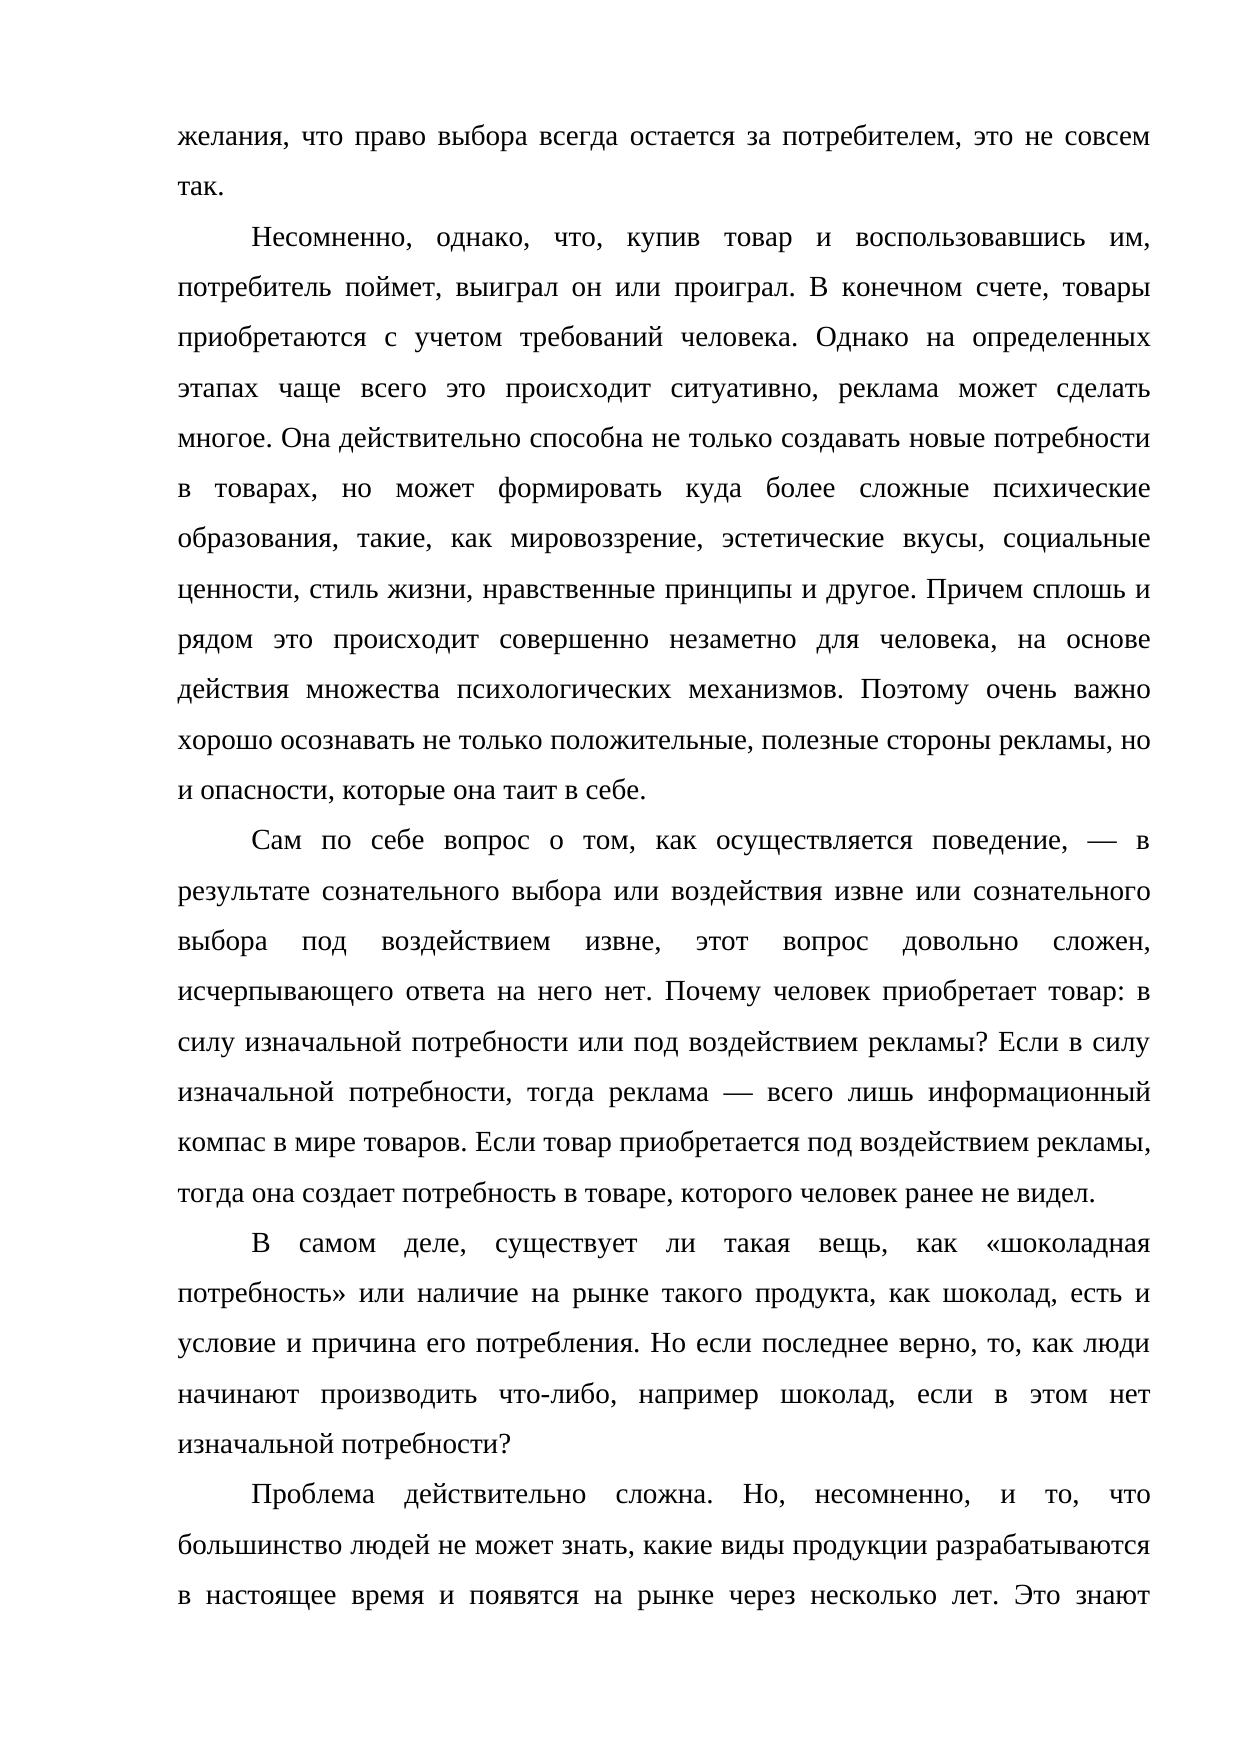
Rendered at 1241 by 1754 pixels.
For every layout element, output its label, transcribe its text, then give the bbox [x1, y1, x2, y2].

text В самом деле, существует ли такая вещь, как «шоколадная потребность» или наличие на рынке такого продукта, как шоколад, есть и условие и причина его потребления. Но если последнее верно, то, как люди начинают производить что-либо, например шоколад, если в этом нет изначальной потребности? [177, 1225, 1152, 1460]
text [177, 118, 1152, 202]
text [177, 1477, 1152, 1611]
text Сам по себе вопрос о том, как осуществляется поведение, — в результате сознательного выбора или воздействия извне или сознательного выбора под воздействием извне, этот вопрос довольно сложен, исчерпывающего ответа на него нет. Почему человек приобретает товар: в силу изначальной потребности или под воздействием рекламы? Если в силу изначальной потребности, тогда реклама — всего лишь информационный компас в мире товаров. Если товар приобретается под воздействием рекламы, тогда она создает потребность в товаре, которого человек ранее не видел. [177, 822, 1152, 1208]
text Несомненно, однако, что, купив товар и воспользовавшись им, потребитель поймет, выиграл он или проиграл. В конечном счете, товары приобретаются с учетом требований человека. Однако на определенных этапах чаще всего это происходит ситуативно, реклама может сделать многое. Она действительно способна не только создавать новые потребности в товарах, но может формировать куда более сложные психические образования, такие, как мировоззрение, эстетические вкусы, социальные ценности, стиль жизни, нравственные принципы и другое. Причем сплошь и рядом это происходит совершенно незаметно для человека, на основе действия множества психологических механизмов. Поэтому очень важно хорошо осознавать не только положительные, полезные стороны рекламы, но и опасности, которые она таит в себе. [177, 219, 1152, 806]
